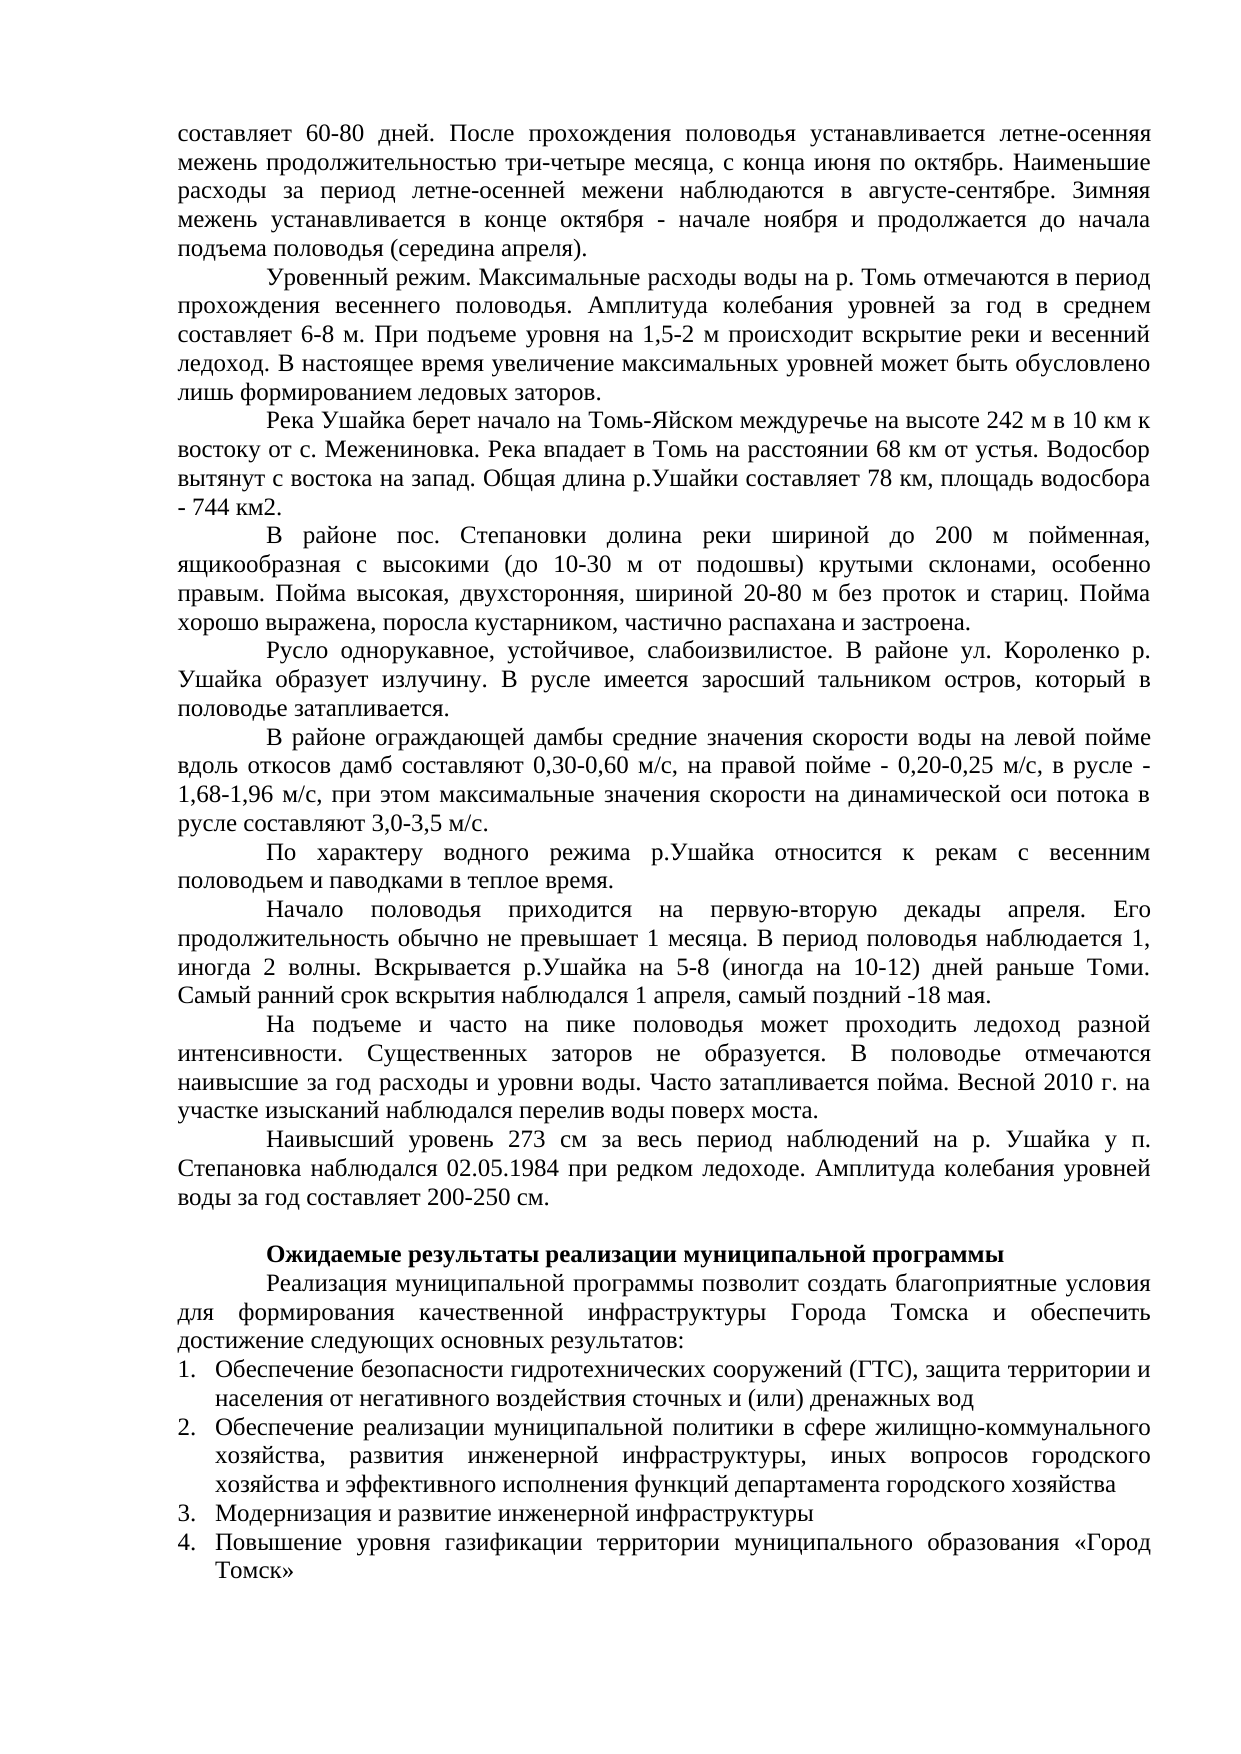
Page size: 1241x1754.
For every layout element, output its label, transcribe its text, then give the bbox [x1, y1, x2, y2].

text Наивысший уровень 273 см за весь период наблюдений на р. Ушайка у п. Степановка наблюдался 02.05.1984 при редком ледоходе. Амплитуда колебания уровней воды за год составляет 200-250 см. [177, 1124, 1152, 1211]
text Уровенный режим. Максимальные расходы воды на р. Томь отмечаются в период прохождения весеннего половодья. Амплитуда колебания уровней за год в среднем составляет 6-8 м. При подъеме уровня на 1,5-2 м происходит вскрытие реки и весенний ледоход. В настоящее время увеличение максимальных уровней может быть обусловлено лишь формированием ледовых заторов. [177, 262, 1152, 406]
text В районе ограждающей дамбы средние значения скорости воды на левой пойме вдоль откосов дамб составляют 0,30-0,60 м/с, на правой пойме - 0,20-0,25 м/с, в русле - 1,68-1,96 м/с, при этом максимальные значения скорости на динамической оси потока в русле составляют 3,0-3,5 м/с. [177, 722, 1152, 837]
list Модернизация и развитие инженерной инфраструктуры [177, 1498, 1152, 1527]
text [177, 118, 1152, 262]
text Начало половодья приходится на первую-вторую декады апреля. Его продолжительность обычно не превышает 1 месяца. В период половодья наблюдается 1, иногда 2 волны. Вскрывается р.Ушайка на 5-8 (иногда на 10-12) дней раньше Томи. Самый ранний срок вскрытия наблюдался 1 апреля, самый поздний -18 мая. [177, 894, 1152, 1009]
list Обеспечение безопасности гидротехнических сооружений (ГТС), защита территории и населения от негативного воздействия сточных и (или) дренажных вод [177, 1354, 1152, 1412]
text Река Ушайка берет начало на Томь-Яйском междуречье на высоте 242 м в 10 км к востоку от с. Межениновка. Река впадает в Томь на расстоянии 68 км от устья. Водосбор вытянут с востока на запад. Общая длина р.Ушайки составляет 78 км, площадь водосбора - 744 км2. [177, 406, 1152, 521]
text Реализация муниципальной программы позволит создать благоприятные условия для формирования качественной инфраструктуры Города Томска и обеспечить достижение следующих основных результатов: [177, 1268, 1152, 1354]
text Ожидаемые результаты реализации муниципальной программы [177, 1239, 1152, 1268]
list Обеспечение реализации муниципальной политики в сфере жилищно-коммунального хозяйства, развития инженерной инфраструктуры, иных вопросов городского хозяйства и эффективного исполнения функций департамента городского хозяйства [177, 1412, 1152, 1498]
text В районе пос. Степановки долина реки шириной до 200 м пойменная, ящикообразная с высокими (до 10-30 м от подошвы) крутыми склонами, особенно правым. Пойма высокая, двухсторонняя, шириной 20-80 м без проток и стариц. Пойма хорошо выражена, поросла кустарником, частично распахана и застроена. [177, 521, 1152, 636]
text Русло однорукавное, устойчивое, слабоизвилистое. В районе ул. Короленко р. Ушайка образует излучину. В русле имеется заросший тальником остров, который в половодье затапливается. [177, 636, 1152, 722]
text На подъеме и часто на пике половодья может проходить ледоход разной интенсивности. Существенных заторов не образуется. В половодье отмечаются наивысшие за год расходы и уровни воды. Часто затапливается пойма. Весной 2010 г. на участке изысканий наблюдался перелив воды поверх моста. [177, 1009, 1152, 1124]
list Повышение уровня газификации территории муниципального образования «Город Томск» [177, 1527, 1152, 1584]
text По характеру водного режима р.Ушайка относится к рекам с весенним половодьем и паводками в теплое время. [177, 837, 1152, 894]
